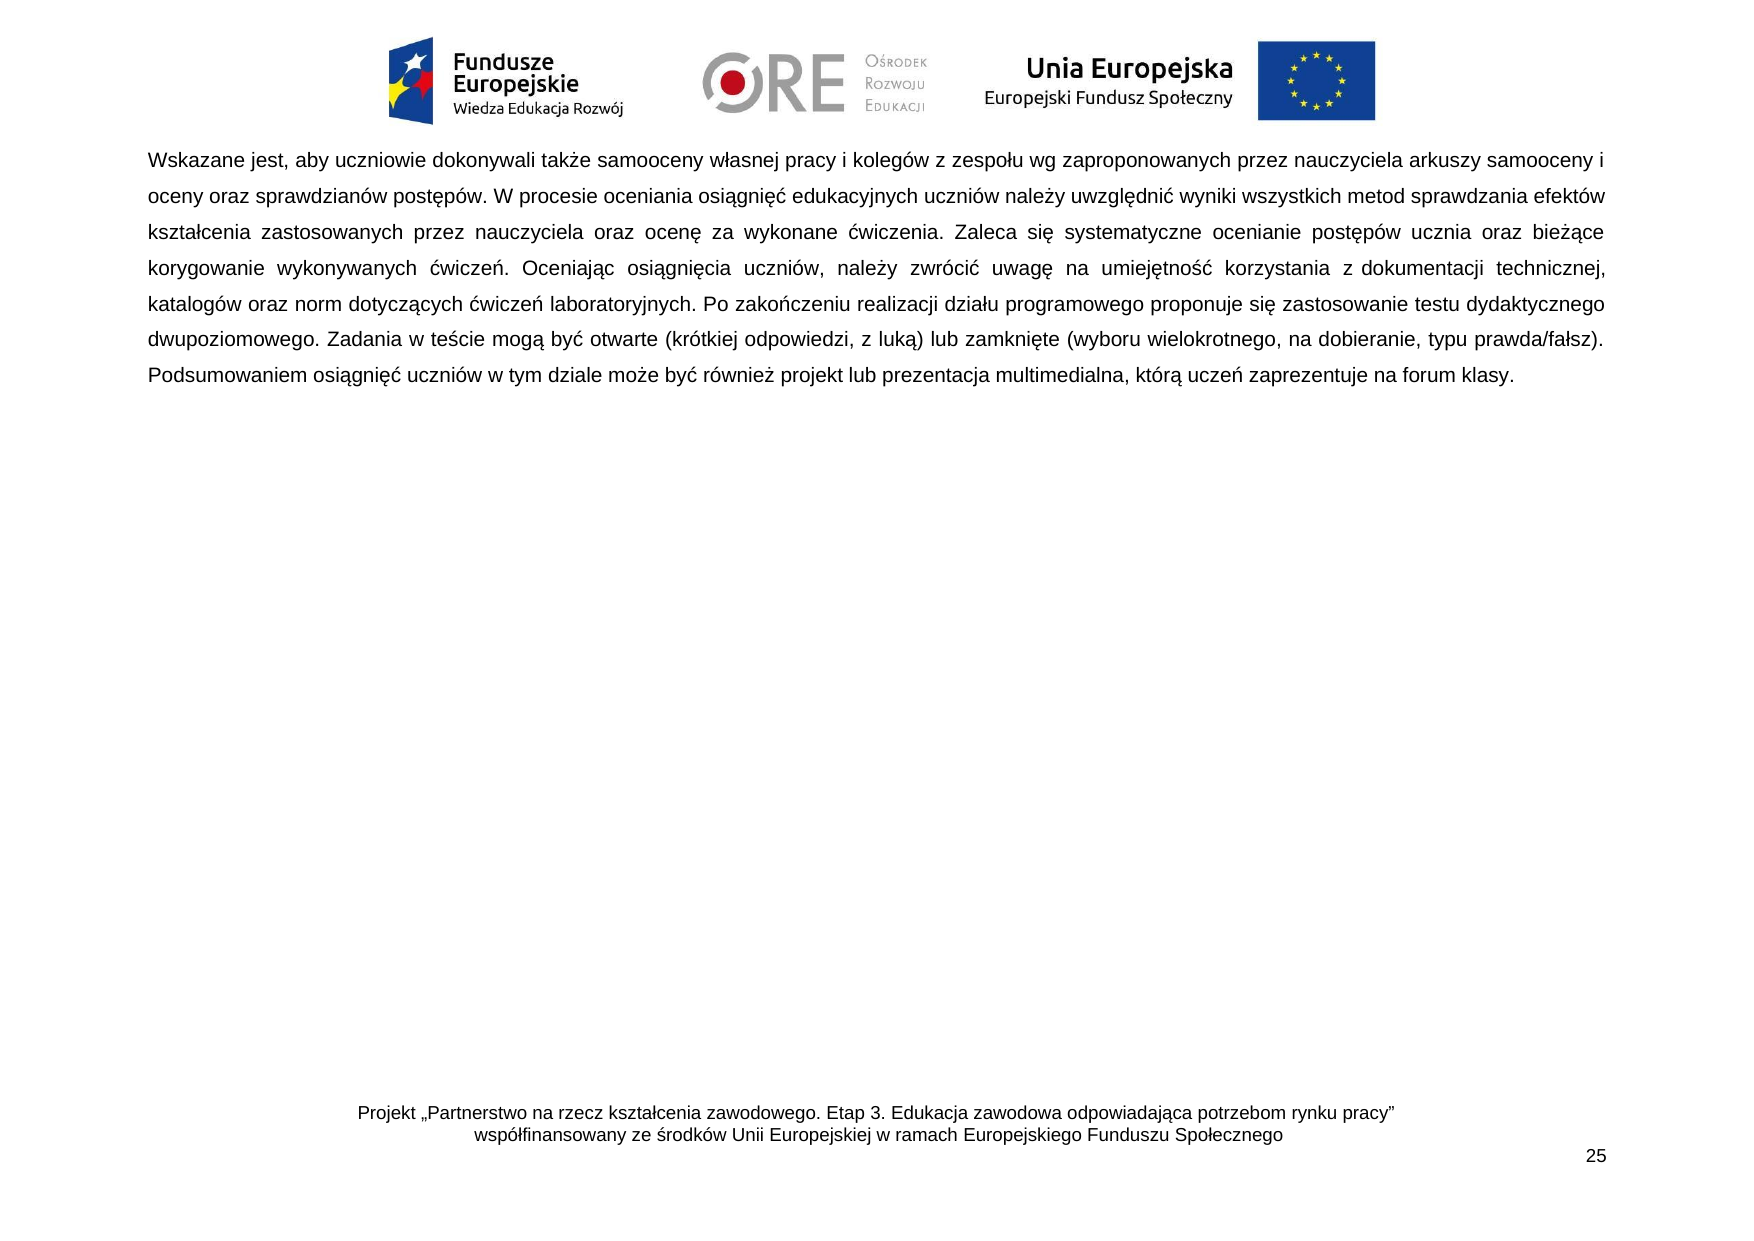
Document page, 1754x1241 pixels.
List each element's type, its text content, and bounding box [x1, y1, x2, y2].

text Wskazane jest, aby uczniowie dokonywali także samooceny własnej pracy i kolegów z zespołu wg zaproponowanych przez nauczyciela arkuszy samooceny i oceny oraz sprawdzianów postępów. W procesie oceniania osiągnięć edukacyjnych uczniów należy uwzględnić wyniki wszystkich metod sprawdzania efektów kształcenia zastosowanych przez nauczyciela oraz ocenę za wykonane ćwiczenia. Zaleca się systematyczne ocenianie postępów ucznia oraz bieżące korygowanie wykonywanych ćwiczeń. Oceniając osiągnięcia uczniów, należy zwrócić uwagę na umiejętność korzystania z dokumentacji technicznej, katalogów oraz norm dotyczących ćwiczeń laboratoryjnych. Po zakończeniu realizacji działu programowego proponuje się zastosowanie testu dydaktycznego dwupoziomowego. Zadania w teście mogą być otwarte (krótkiej odpowiedzi, z luką) lub zamknięte (wyboru wielokrotnego, na dobieranie, typu prawda/fałsz). Podsumowaniem osiągnięć uczniów w tym dziale może być również projekt lub prezentacja multimedialna, którą uczeń zaprezentuje na forum klasy. [148, 148, 1606, 387]
picture [367, 15, 1402, 146]
